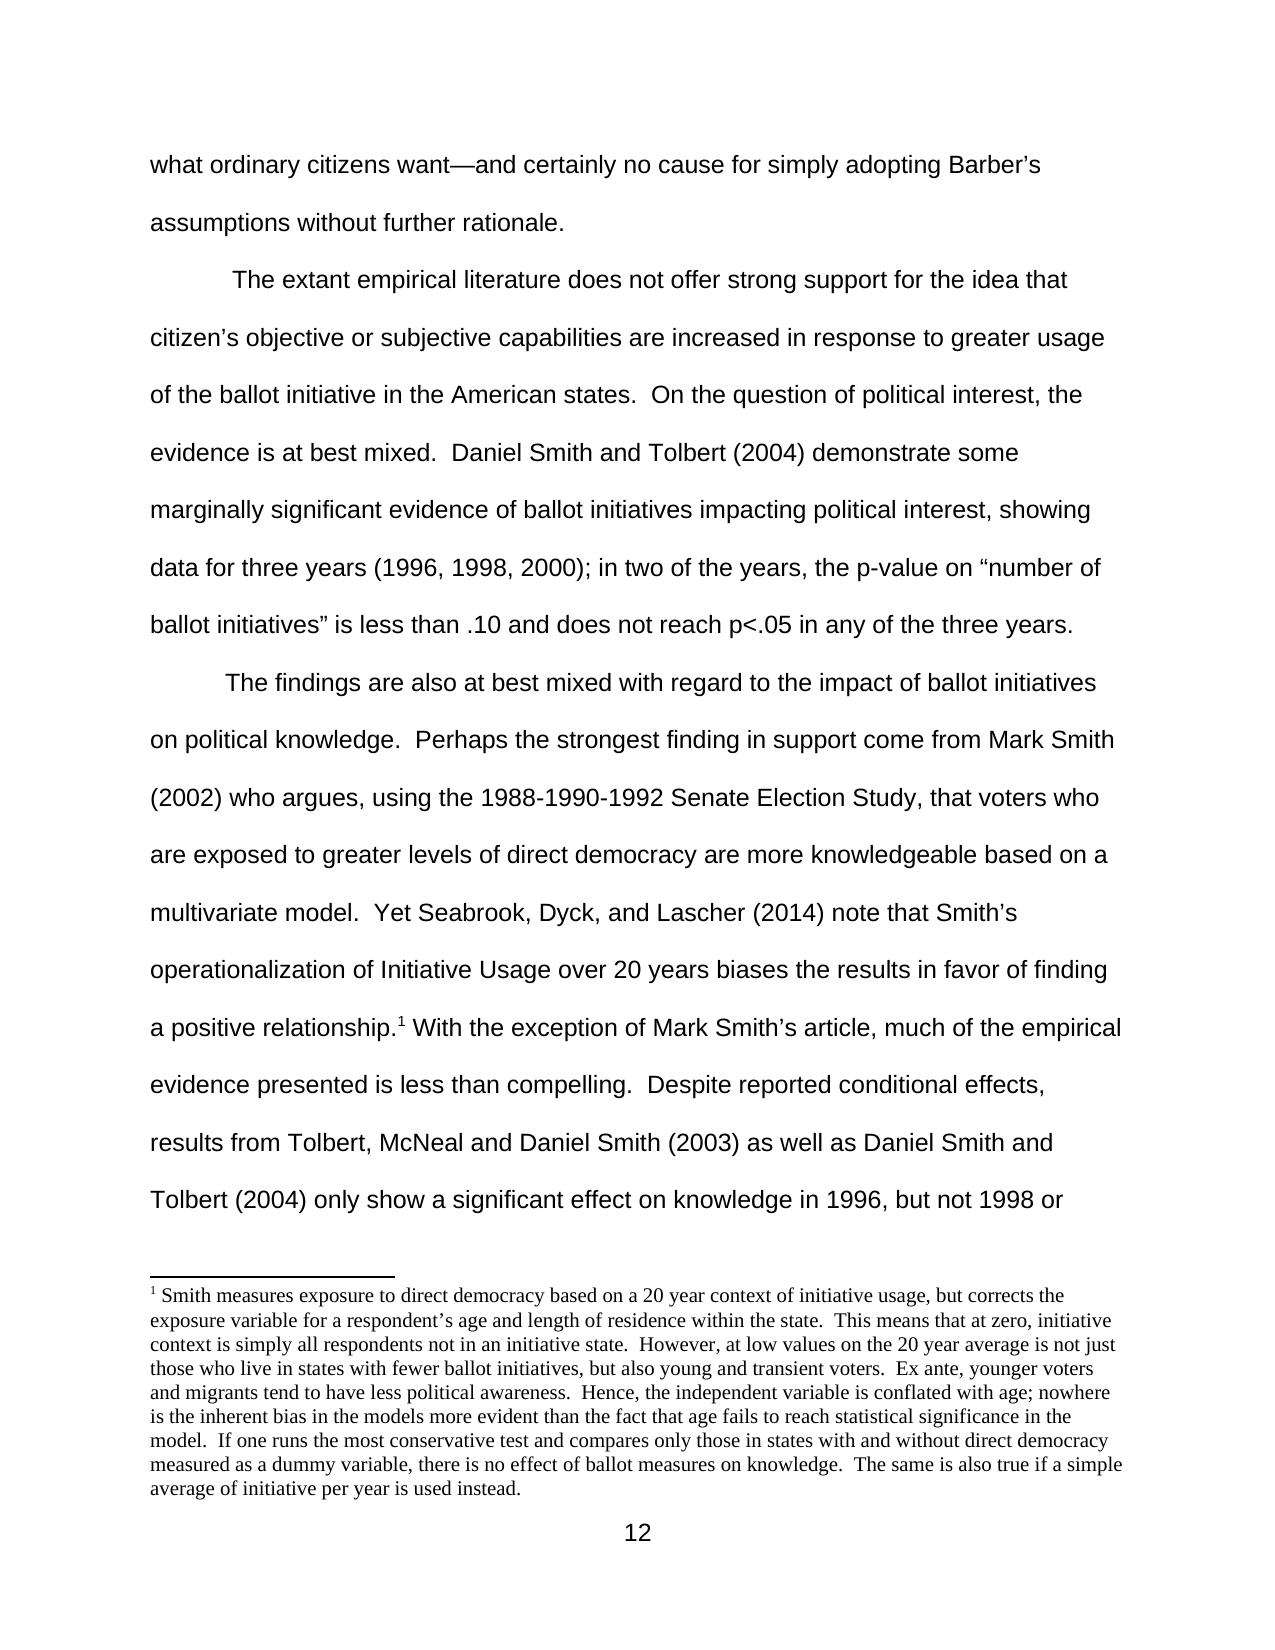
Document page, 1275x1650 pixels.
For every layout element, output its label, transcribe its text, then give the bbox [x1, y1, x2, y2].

text The extant empirical literature does not offer strong support for the idea that citizen’s objective or subjective capabilities are increased in response to greater usage of the ballot initiative in the American states. On the question of political interest, the evidence is at best mixed. Daniel Smith and Tolbert (2004) demonstrate some marginally significant evidence of ballot initiatives impacting political interest, showing data for three years (1996, 1998, 2000); in two of the years, the p-value on “number of ballot initiatives” is less than .10 and does not reach p<.05 in any of the three years. [150, 265, 1125, 639]
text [150, 150, 1125, 236]
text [150, 667, 1125, 1214]
